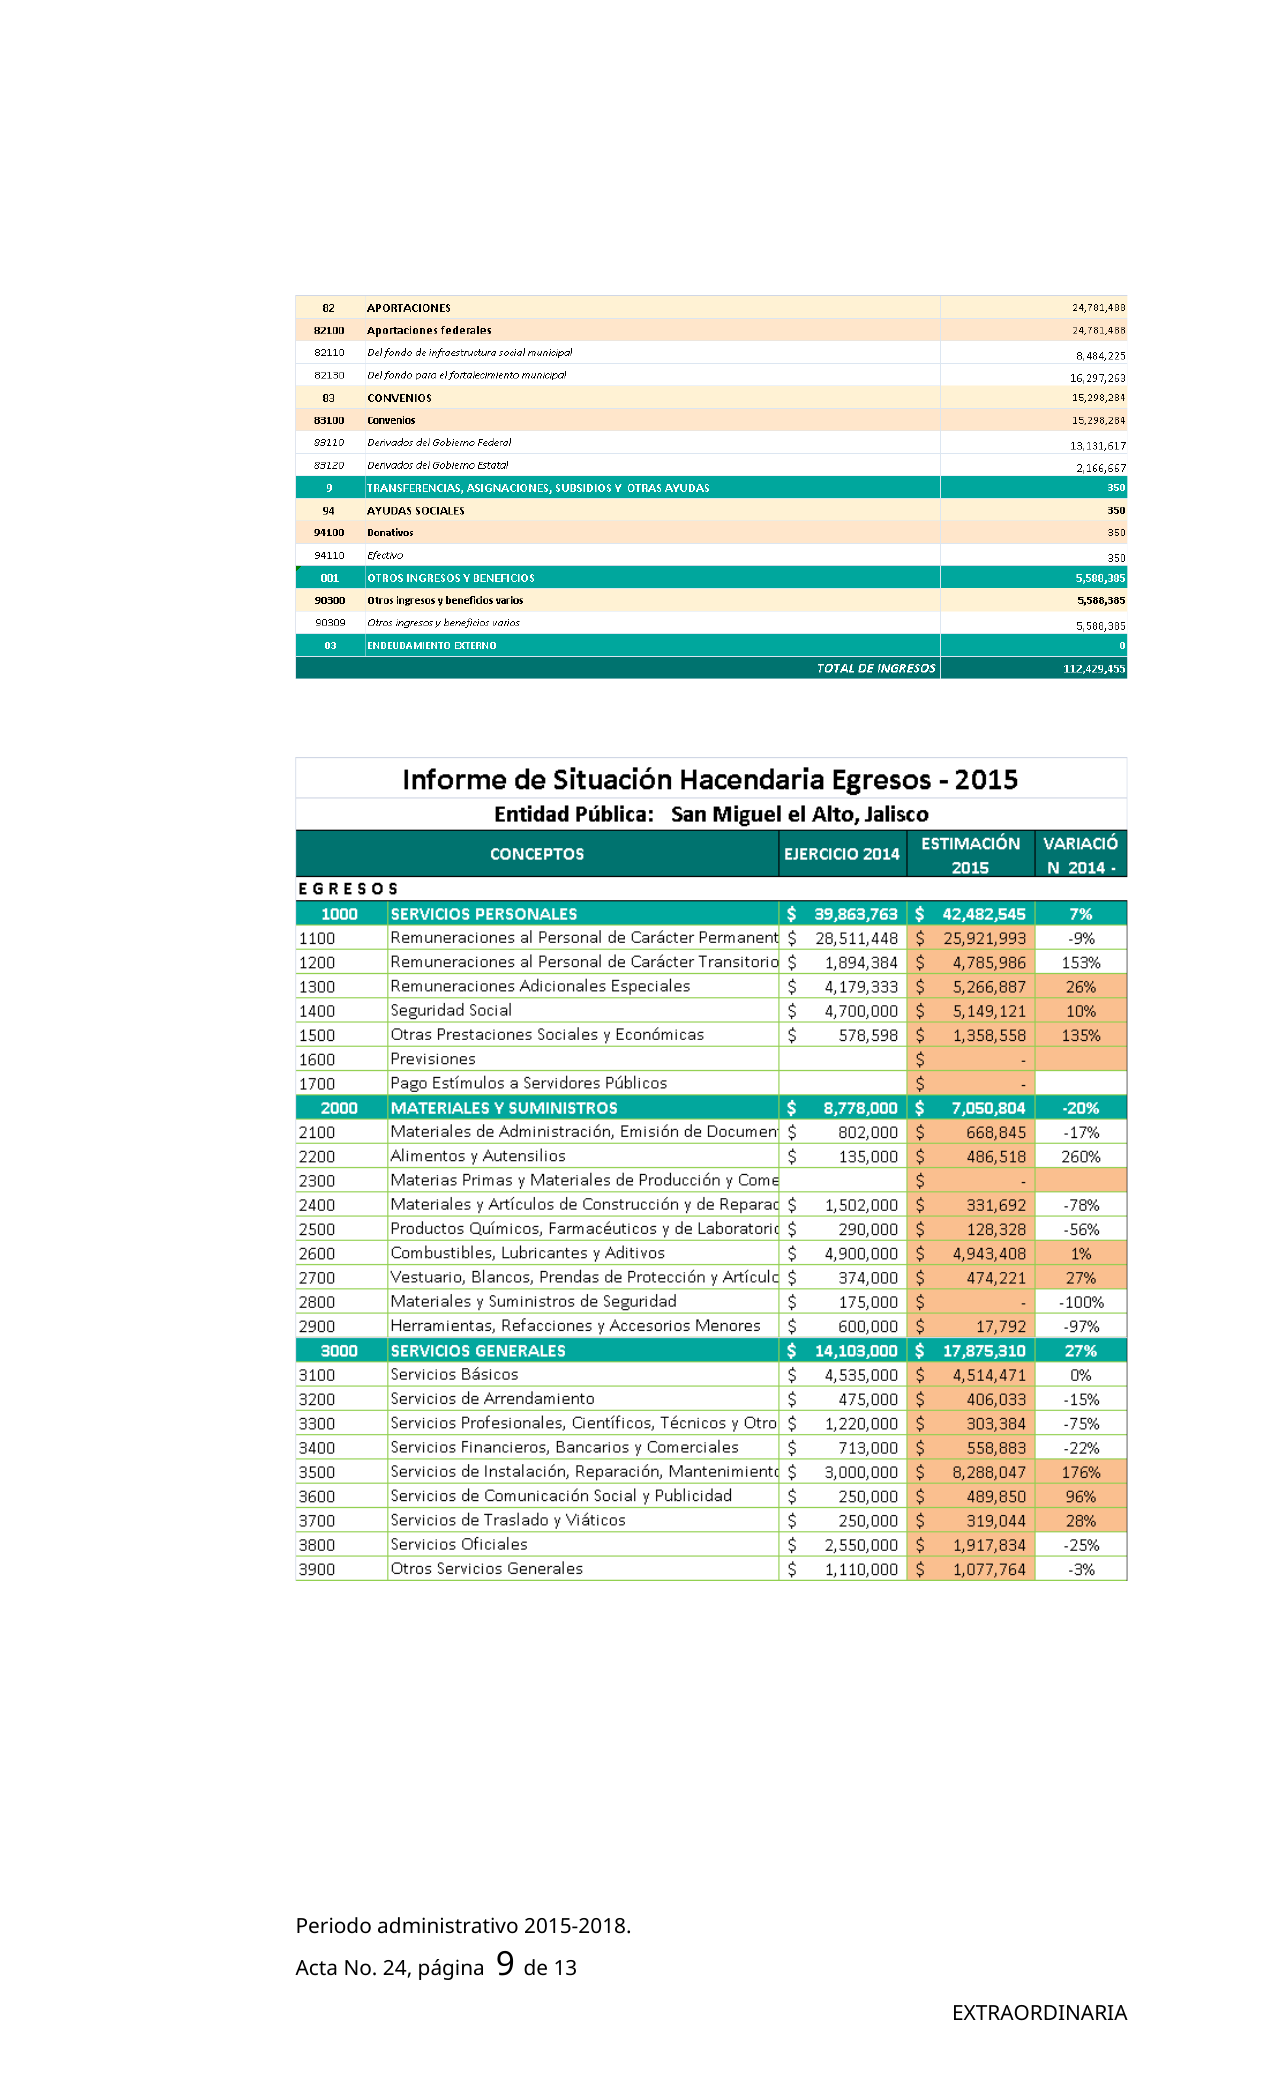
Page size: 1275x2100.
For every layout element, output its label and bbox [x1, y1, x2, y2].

picture [295, 757, 1128, 1581]
picture [295, 295, 1128, 679]
